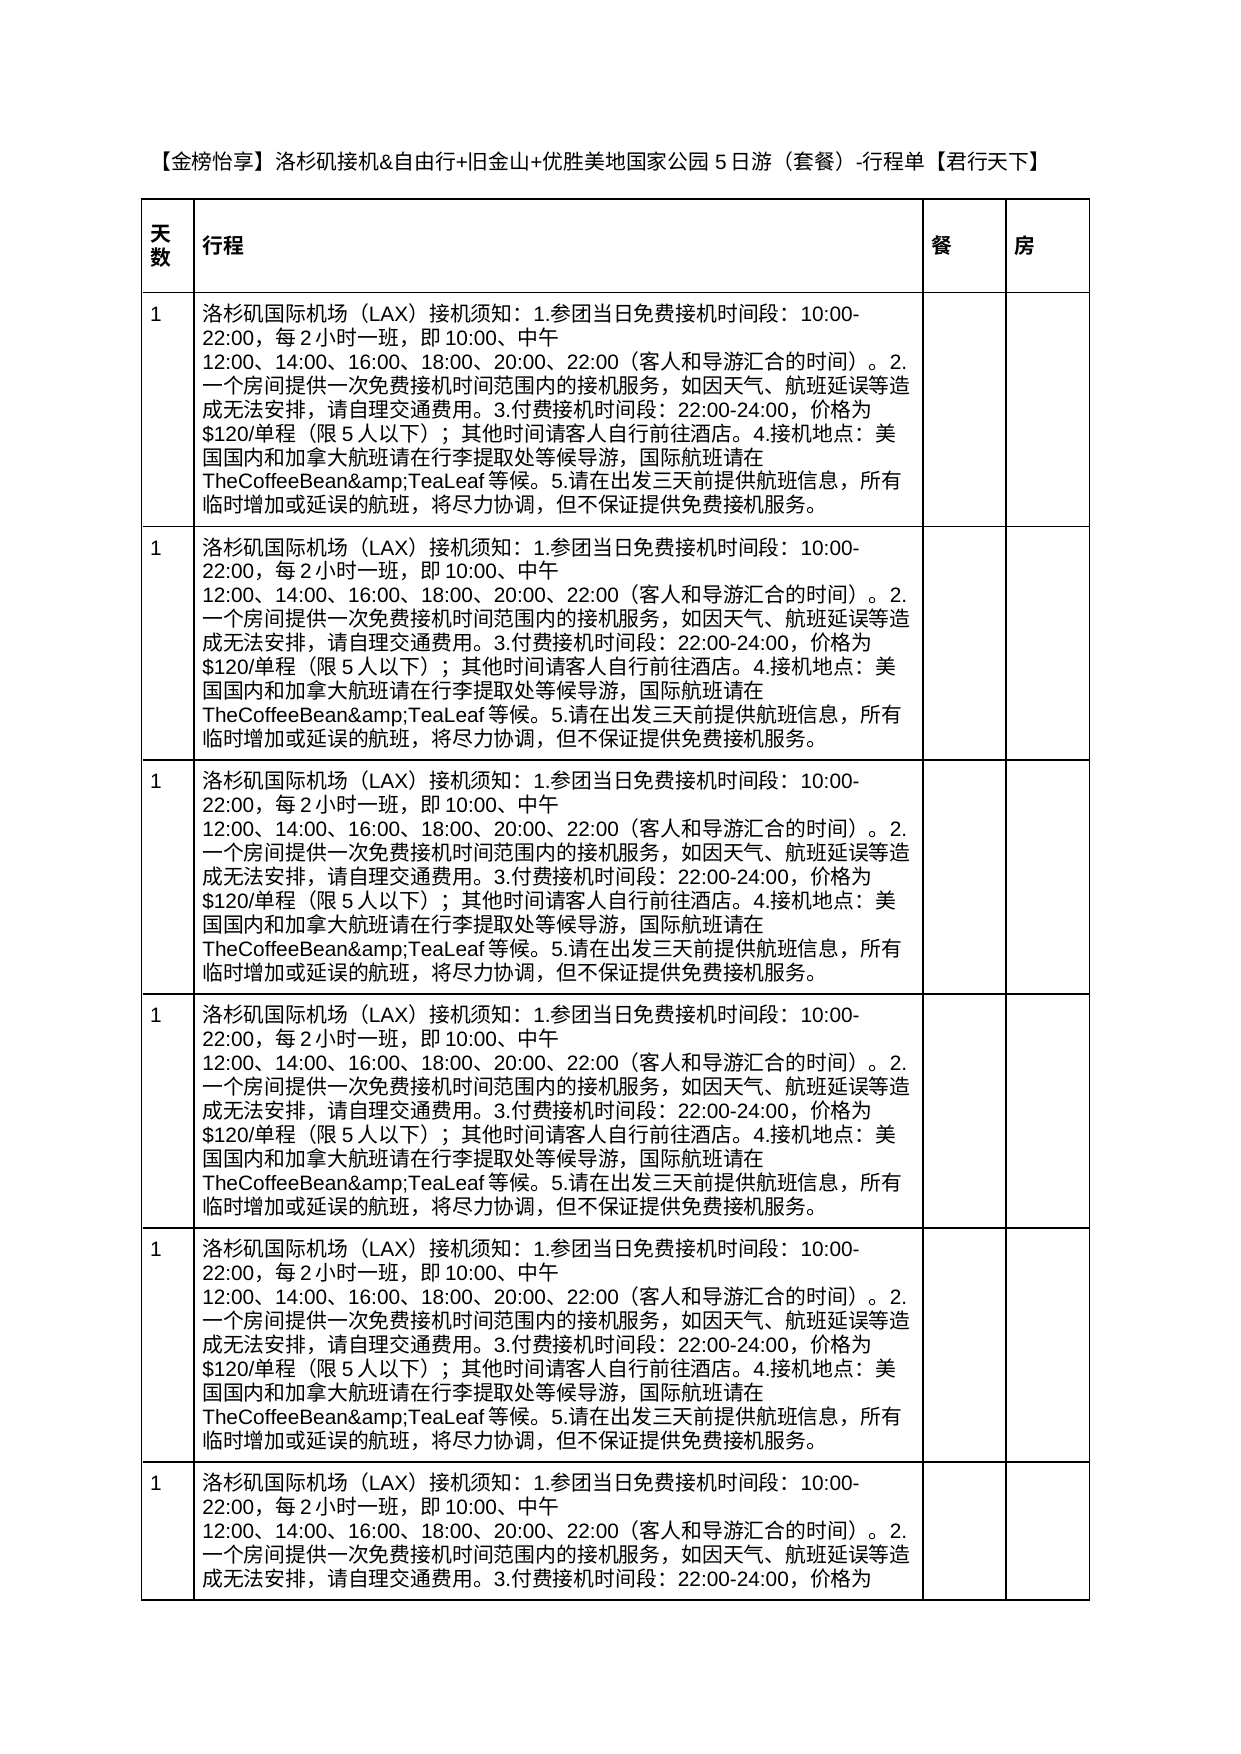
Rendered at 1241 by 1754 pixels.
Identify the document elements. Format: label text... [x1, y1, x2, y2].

table_cell [1007, 1229, 1089, 1461]
table_cell 1 [142, 994, 193, 1227]
table_cell 1 [142, 1462, 193, 1599]
table_cell 1 [142, 1228, 193, 1461]
text 【金榜怡享】洛杉矶接机&自由行+旧金山+优胜美地国家公园 5日游（套餐）-行程单【君行天下】 [150, 150, 1090, 174]
table_cell [924, 1463, 1005, 1599]
table_cell [924, 1229, 1005, 1461]
table_header 天数 [142, 200, 193, 292]
table_cell [924, 527, 1005, 759]
table_cell [924, 995, 1005, 1227]
table_cell [1007, 1463, 1089, 1599]
table_cell [1007, 761, 1089, 993]
table_header 行程 [195, 200, 922, 292]
table_cell 1 [142, 760, 193, 993]
table_header 餐 [924, 200, 1005, 292]
table_header 房 [1007, 200, 1089, 292]
table_cell [1007, 995, 1089, 1227]
table_cell 1 [142, 293, 193, 526]
table_cell 1 [142, 527, 193, 759]
table_cell [1007, 293, 1089, 526]
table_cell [195, 1463, 922, 1599]
table_cell [1007, 527, 1089, 759]
table_cell [924, 761, 1005, 993]
table_cell [924, 293, 1005, 526]
